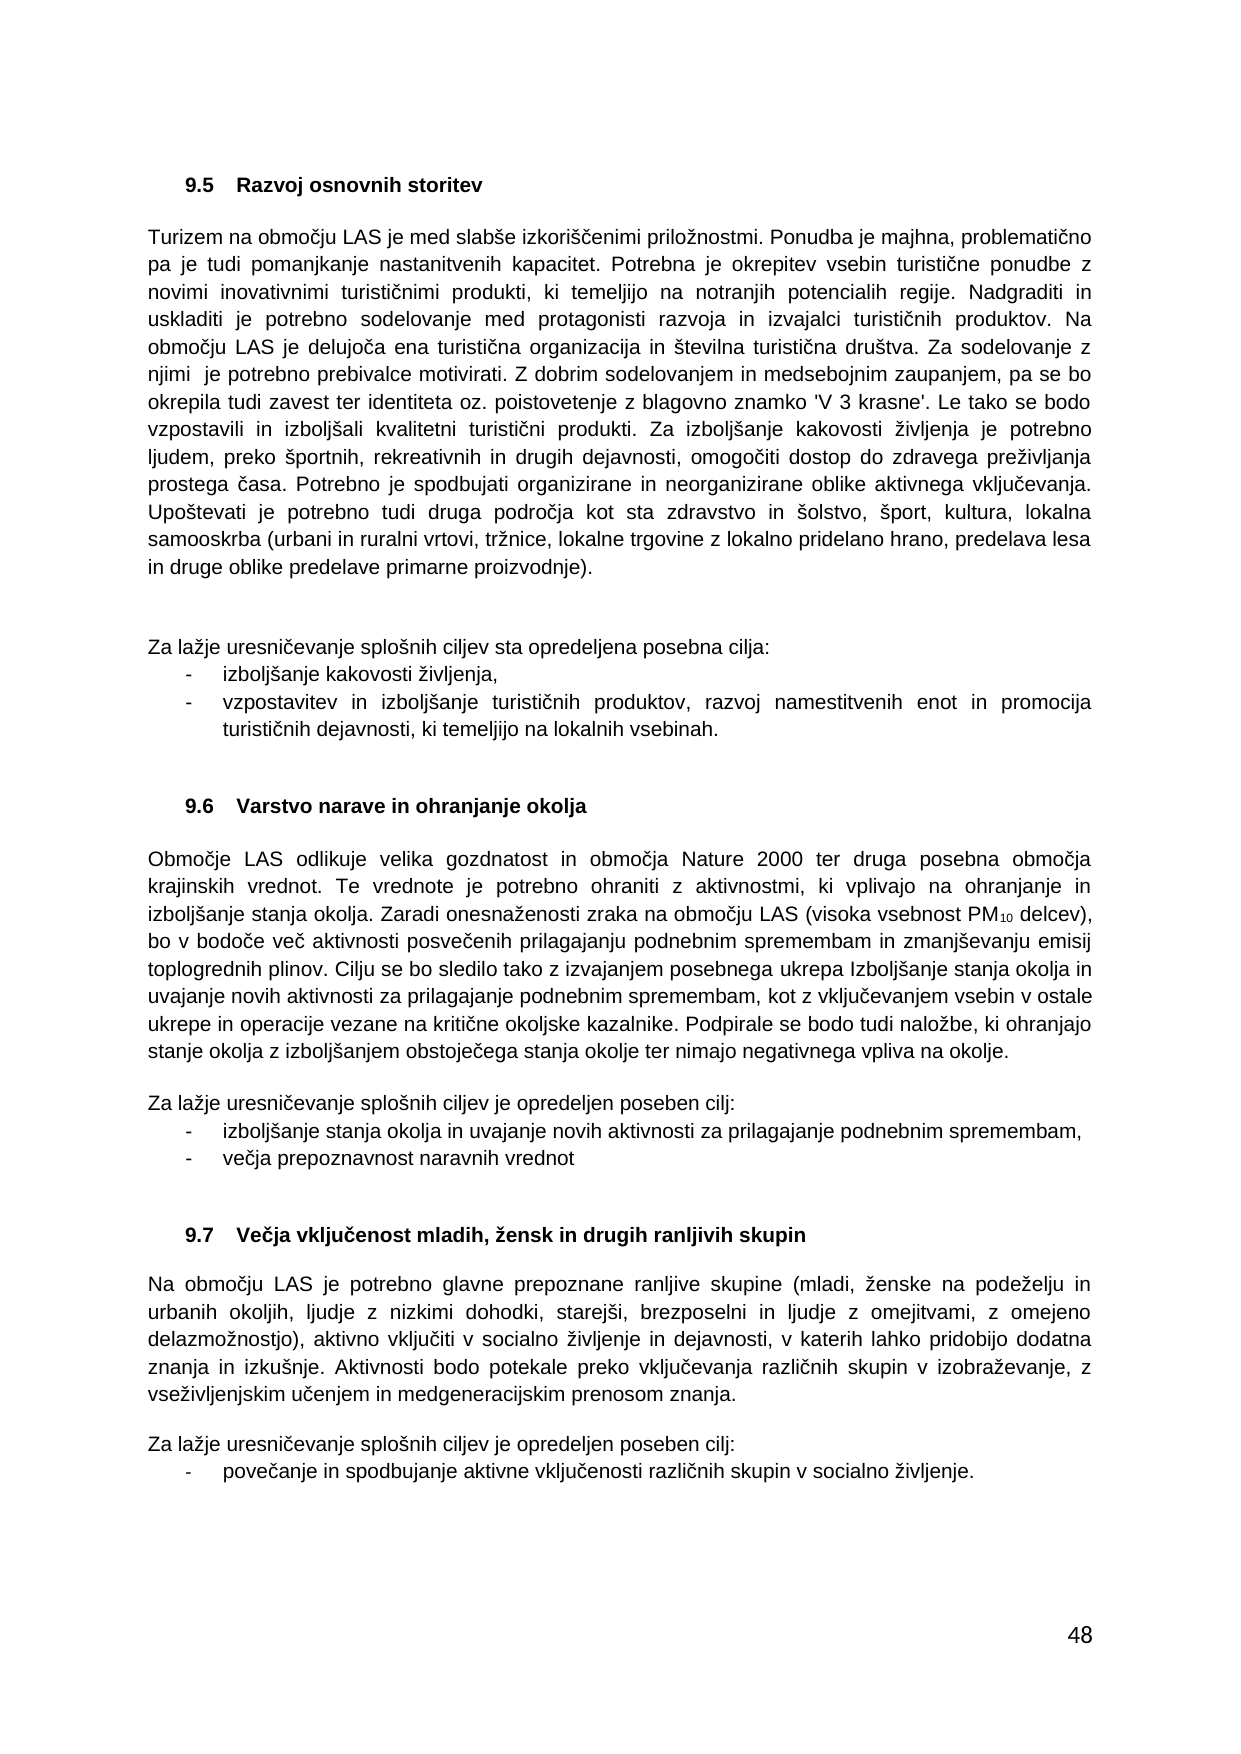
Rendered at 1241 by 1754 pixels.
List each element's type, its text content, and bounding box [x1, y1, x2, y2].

text Za lažje uresničevanje splošnih ciljev je opredeljen poseben cilj: [148, 1091, 1093, 1115]
list izboljšanje stanja okolja in uvajanje novih aktivnosti za prilagajanje podnebnim spremembam, [185, 1119, 1093, 1143]
list Varstvo narave in ohranjanje okolja [185, 794, 1093, 818]
text Za lažje uresničevanje splošnih ciljev sta opredeljena posebna cilja: [148, 634, 1093, 658]
list večja prepoznavnost naravnih vrednot [185, 1146, 1093, 1170]
text Območje LAS odlikuje velika gozdnatost in območja Nature 2000 ter druga posebna območja krajinskih vrednot. Te vrednote je potrebno ohraniti z aktivnostmi, ki vplivajo na ohranjanje in izboljšanje stanja okolja. Zaradi onesnaženosti zraka na območju LAS (visoka vsebnost PM10 delcev), bo v bodoče več aktivnosti posvečenih prilagajanju podnebnim spremembam in zmanjševanju emisij toplogrednih plinov. Cilju se bo sledilo tako z izvajanjem posebnega ukrepa Izboljšanje stanja okolja in uvajanje novih aktivnosti za prilagajanje podnebnim spremembam, kot z vključevanjem vsebin v ostale ukrepe in operacije vezane na kritične okoljske kazalnike. Podpirale se bodo tudi naložbe, ki ohranjajo stanje okolja z izboljšanjem obstoječega stanja okolje ter nimajo negativnega vpliva na okolje. [148, 846, 1093, 1063]
list Večja vključenost mladih, žensk in drugih ranljivih skupin [185, 1223, 1093, 1247]
list povečanje in spodbujanje aktivne vključenosti različnih skupin v socialno življenje. [185, 1459, 1093, 1483]
list izboljšanje kakovosti življenja, [185, 662, 1093, 686]
list Razvoj osnovnih storitev [185, 172, 1093, 196]
text Za lažje uresničevanje splošnih ciljev je opredeljen poseben cilj: [148, 1431, 1093, 1455]
text Na območju LAS je potrebno glavne prepoznane ranljive skupine (mladi, ženske na podeželju in urbanih okoljih, ljudje z nizkimi dohodki, starejši, brezposelni in ljudje z omejitvami, z omejeno delazmožnostjo), aktivno vključiti v socialno življenje in dejavnosti, v katerih lahko pridobijo dodatna znanja in izkušnje. Aktivnosti bodo potekale preko vključevanja različnih skupin v izobraževanje, z vseživljenjskim učenjem in medgeneracijskim prenosom znanja. [148, 1272, 1093, 1406]
text Turizem na območju LAS je med slabše izkoriščenimi priložnostmi. Ponudba je majhna, problematično pa je tudi pomanjkanje nastanitvenih kapacitet. Potrebna je okrepitev vsebin turistične ponudbe z novimi inovativnimi turističnimi produkti, ki temeljijo na notranjih potencialih regije. Nadgraditi in uskladiti je potrebno sodelovanje med protagonisti razvoja in izvajalci turističnih produktov. Na območju LAS je delujoča ena turistična organizacija in številna turistična društva. Za sodelovanje z njimi je potrebno prebivalce motivirati. Z dobrim sodelovanjem in medsebojnim zaupanjem, pa se bo okrepila tudi zavest ter identiteta oz. poistovetenje z blagovno znamko 'V 3 krasne'. Le tako se bodo vzpostavili in izboljšali kvalitetni turistični produkti. Za izboljšanje kakovosti življenja je potrebno ljudem, preko športnih, rekreativnih in drugih dejavnosti, omogočiti dostop do zdravega preživljanja prostega časa. Potrebno je spodbujati organizirane in neorganizirane oblike aktivnega vključevanja. Upoštevati je potrebno tudi druga področja kot sta zdravstvo in šolstvo, šport, kultura, lokalna samooskrba (urbani in ruralni vrtovi, tržnice, lokalne trgovine z lokalno pridelano hrano, predelava lesa in druge oblike predelave primarne proizvodnje). [148, 225, 1093, 579]
list vzpostavitev in izboljšanje turističnih produktov, razvoj namestitvenih enot in promocija turističnih dejavnosti, ki temeljijo na lokalnih vsebinah. [185, 689, 1093, 741]
